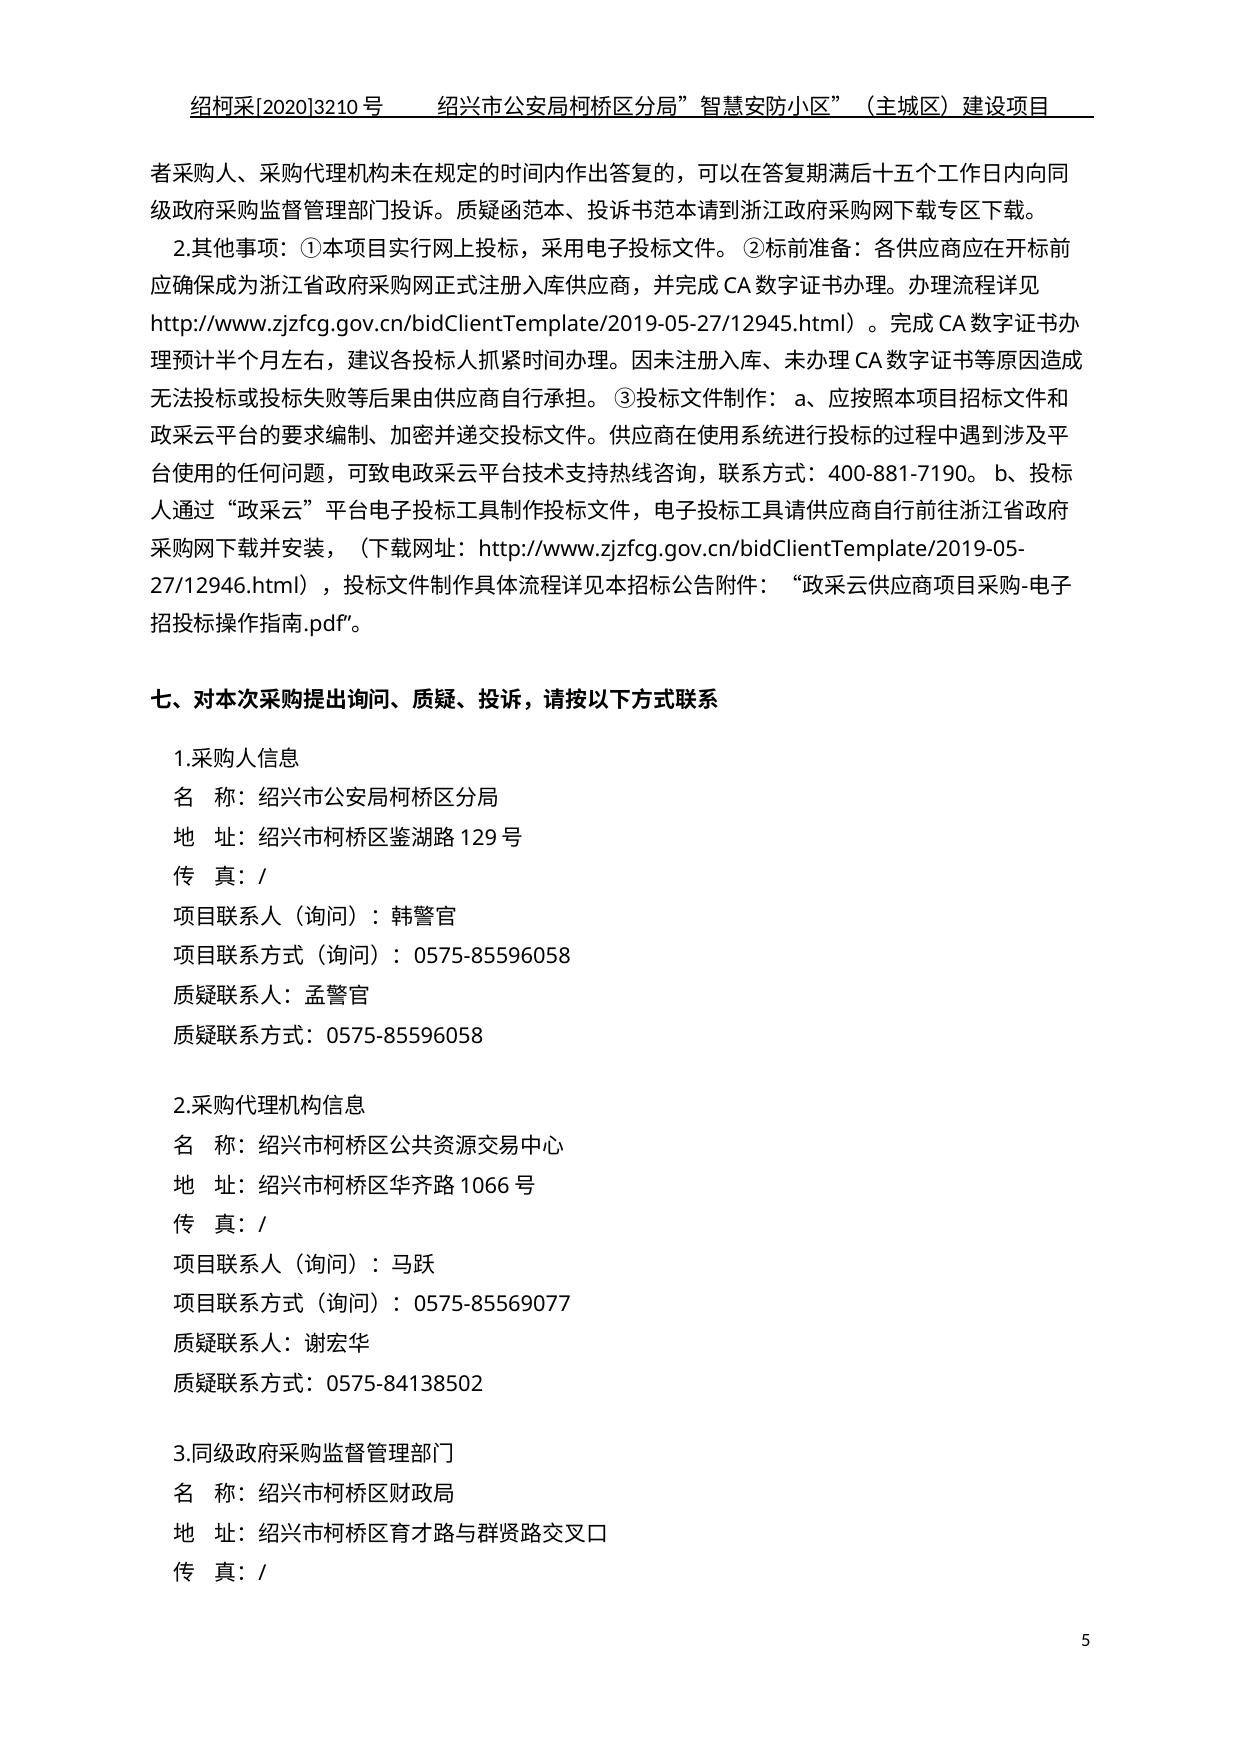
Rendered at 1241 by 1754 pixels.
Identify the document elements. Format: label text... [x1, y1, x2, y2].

text 质疑联系方式：0575-84138502 [150, 1366, 1090, 1397]
text 名 称：绍兴市柯桥区财政局 [150, 1476, 1090, 1508]
text 2.采购代理机构信息 [150, 1057, 1090, 1120]
text 传 真：/ [150, 1555, 1090, 1587]
text 地 址：绍兴市柯桥区华齐路1066号 [150, 1168, 1090, 1199]
text 地 址：绍兴市柯桥区育才路与群贤路交叉口 [150, 1516, 1090, 1547]
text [150, 150, 1090, 637]
text 3.同级政府采购监督管理部门 [150, 1405, 1090, 1468]
text 名 称：绍兴市柯桥区公共资源交易中心 [150, 1128, 1090, 1160]
text 名 称：绍兴市公安局柯桥区分局 [150, 780, 1090, 812]
text 项目联系人（询问）：韩警官 [150, 899, 1090, 931]
text 地 址：绍兴市柯桥区鉴湖路129号 [150, 820, 1090, 852]
text 1.采购人信息 [150, 741, 1090, 772]
text 质疑联系人：孟警官 [150, 978, 1090, 1010]
text 项目联系方式（询问）：0575-85596058 [150, 938, 1090, 970]
text 项目联系方式（询问）：0575-85569077 [150, 1286, 1090, 1318]
text 质疑联系方式：0575-85596058 [150, 1018, 1090, 1049]
text 七、对本次采购提出询问、质疑、投诉，请按以下方式联系 [150, 664, 1090, 714]
text 传 真：/ [150, 859, 1090, 891]
text 质疑联系人：谢宏华 [150, 1326, 1090, 1358]
text 项目联系人（询问）：马跃 [150, 1247, 1090, 1279]
text 传 真：/ [150, 1207, 1090, 1239]
